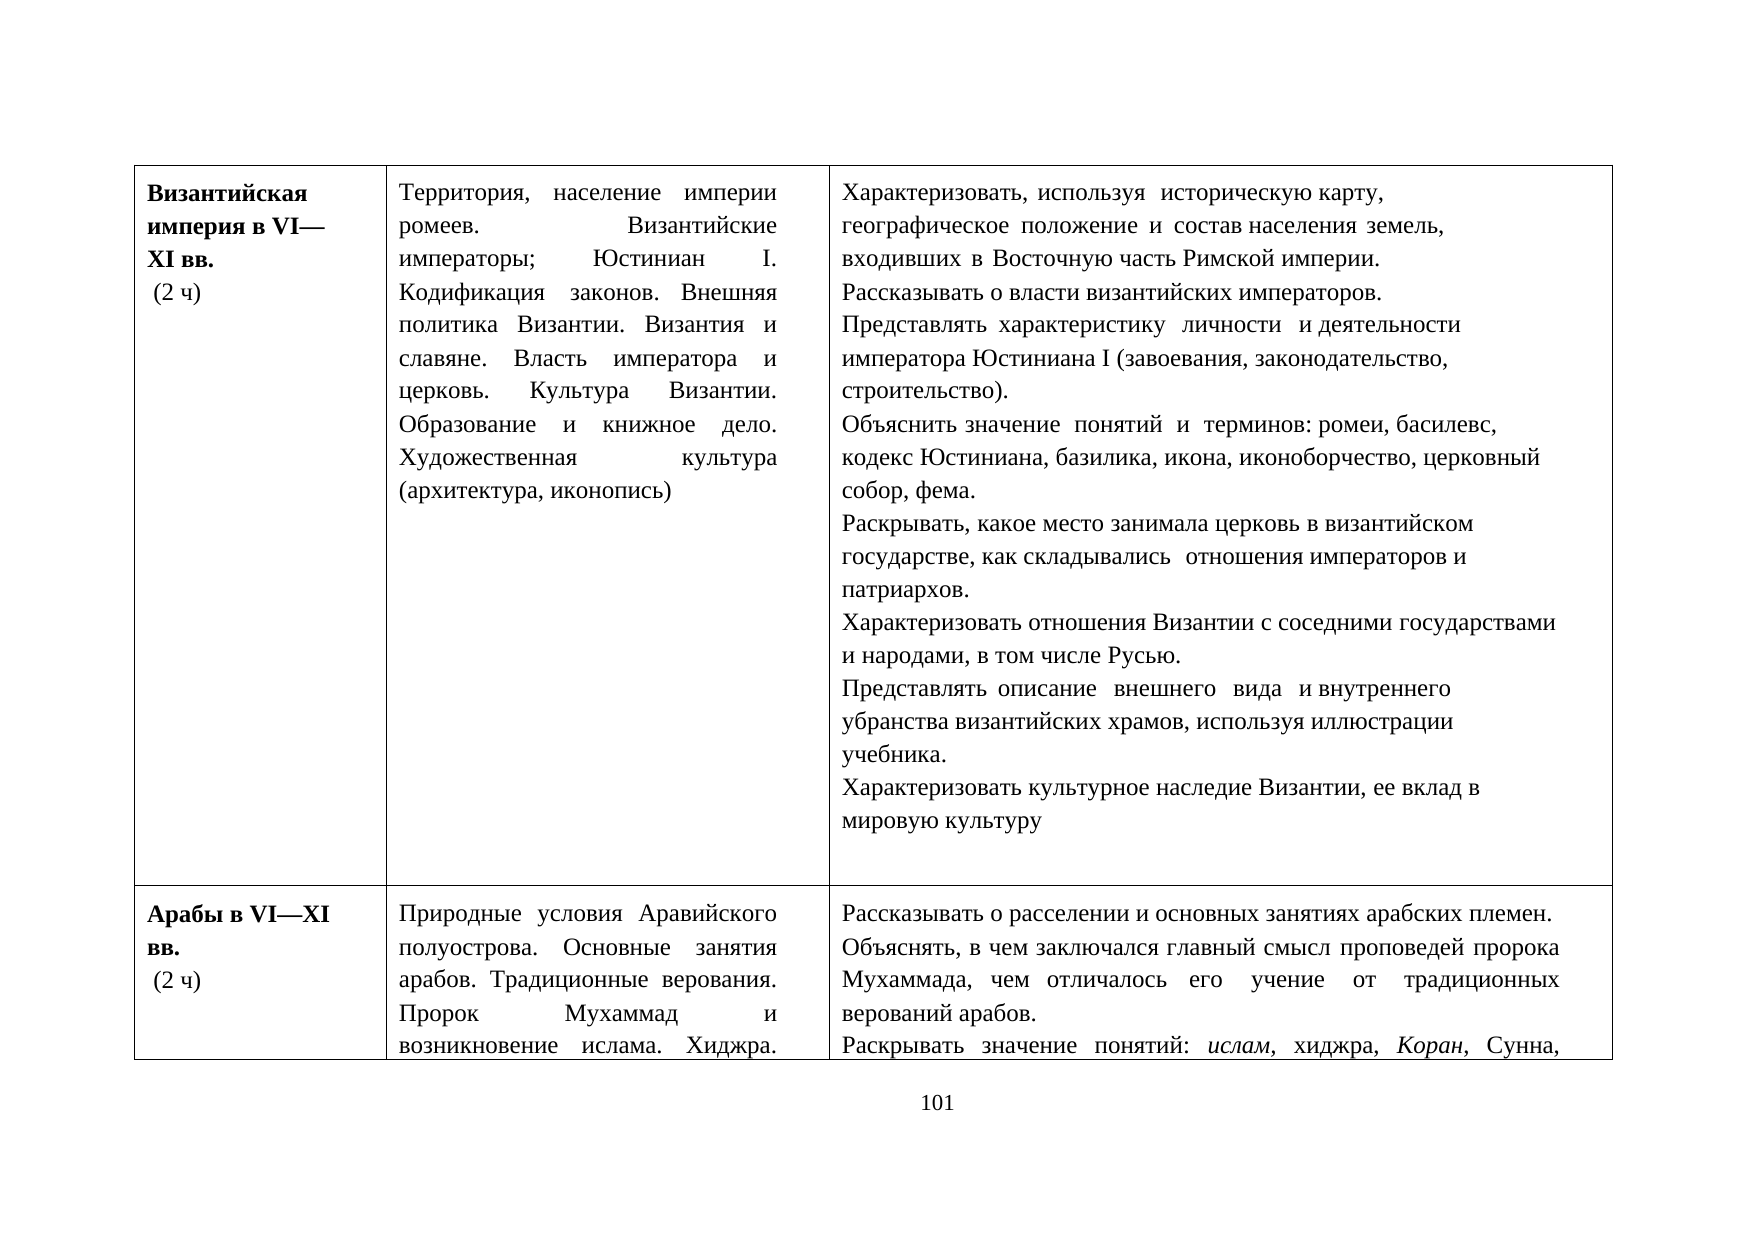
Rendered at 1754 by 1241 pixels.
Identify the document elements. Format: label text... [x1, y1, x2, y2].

table_cell Территория, население империи ромеев. Византийские императоры; Юстиниан I. Кодификация законов. Внешняя политика Византии. Византия и славяне. Власть императора и церковь. Культура Византии. Образование и книжное дело. Художественная культура (архитектура, иконопись) [387, 166, 829, 885]
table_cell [387, 886, 829, 1059]
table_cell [135, 886, 386, 1059]
table_cell Характеризовать, используя историческую карту, географическое положение и состав населения земель, входивших в Восточную часть Римской империи. Рассказывать о власти византийских императоров. Представлять характеристику личности и деятельности императора Юстиниана I (завоевания, законодательство, строительство). Объяснить значение понятий и терминов: ромеи, басилевс, кодекс Юстиниана, базилика, икона, иконоборчество, церковный собор, фема. Раскрывать, какое место занимала церковь в византийском государстве, как складывались отношения императоров и патриархов. Характеризовать отношения Византии с соседними государствами и народами, в том числе Русью. Представлять описание внешнего вида и внутреннего убранства византийских храмов, используя иллюстрации учебника. Характеризовать культурное наследие Византии, ее вклад в мировую культуру [830, 166, 1612, 885]
table_cell Византийская империя в VI— XI вв. (2 ч) [135, 166, 386, 885]
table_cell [830, 886, 1612, 1059]
